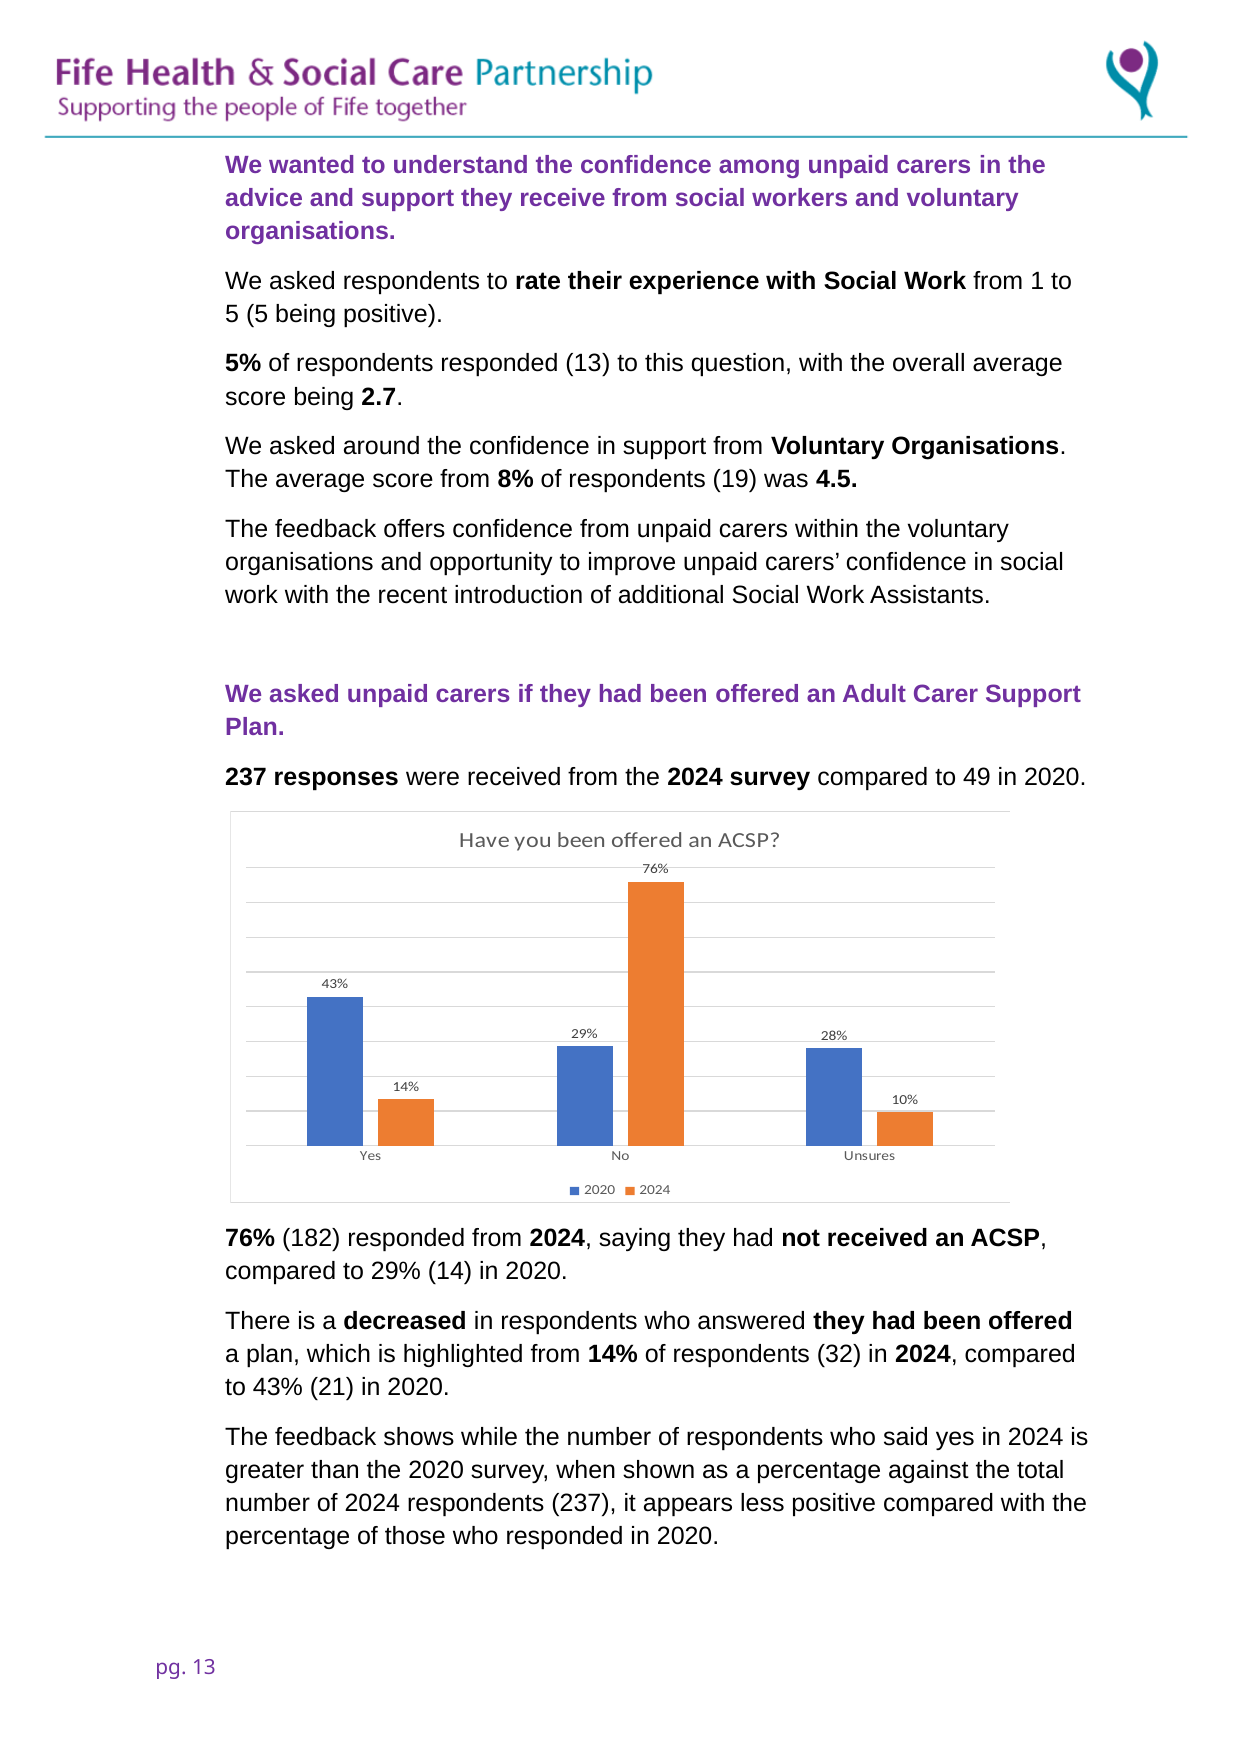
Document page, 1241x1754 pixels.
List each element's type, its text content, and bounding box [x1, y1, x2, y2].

text There is a decreased in respondents who answered they had been offered a plan, which is highlighted from 14% of respondents (32) in 2024, compared to 43% (21) in 2020. [225, 1306, 1090, 1401]
text We asked around the confidence in support from Voluntary Organisations. The average score from 8% of respondents (19) was 4.5. [225, 431, 1090, 493]
text The feedback shows while the number of respondents who said yes in 2024 is greater than the 2020 survey, when shown as a percentage against the total number of 2024 respondents (237), it appears less positive compared with the percentage of those who responded in 2020. [225, 1422, 1090, 1549]
text We asked unpaid carers if they had been offered an Adult Carer Support Plan. [225, 679, 1090, 741]
picture [27, 22, 1212, 148]
text The feedback offers confidence from unpaid carers within the voluntary organisations and opportunity to improve unpaid carers’ confidence in social work with the recent introduction of additional Social Work Assistants. [225, 514, 1090, 609]
text We asked respondents to rate their experience with Social Work from 1 to 5 (5 being positive). [225, 266, 1090, 327]
text We wanted to understand the confidence among unpaid carers in the advice and support they receive from social workers and voluntary organisations. [225, 150, 1090, 245]
text 76% (182) responded from 2024, saying they had not received an ACSP, compared to 29% (14) in 2020. [225, 1223, 1090, 1285]
text 5% of respondents responded (13) to this question, with the overall average score being 2.7. [225, 348, 1090, 410]
